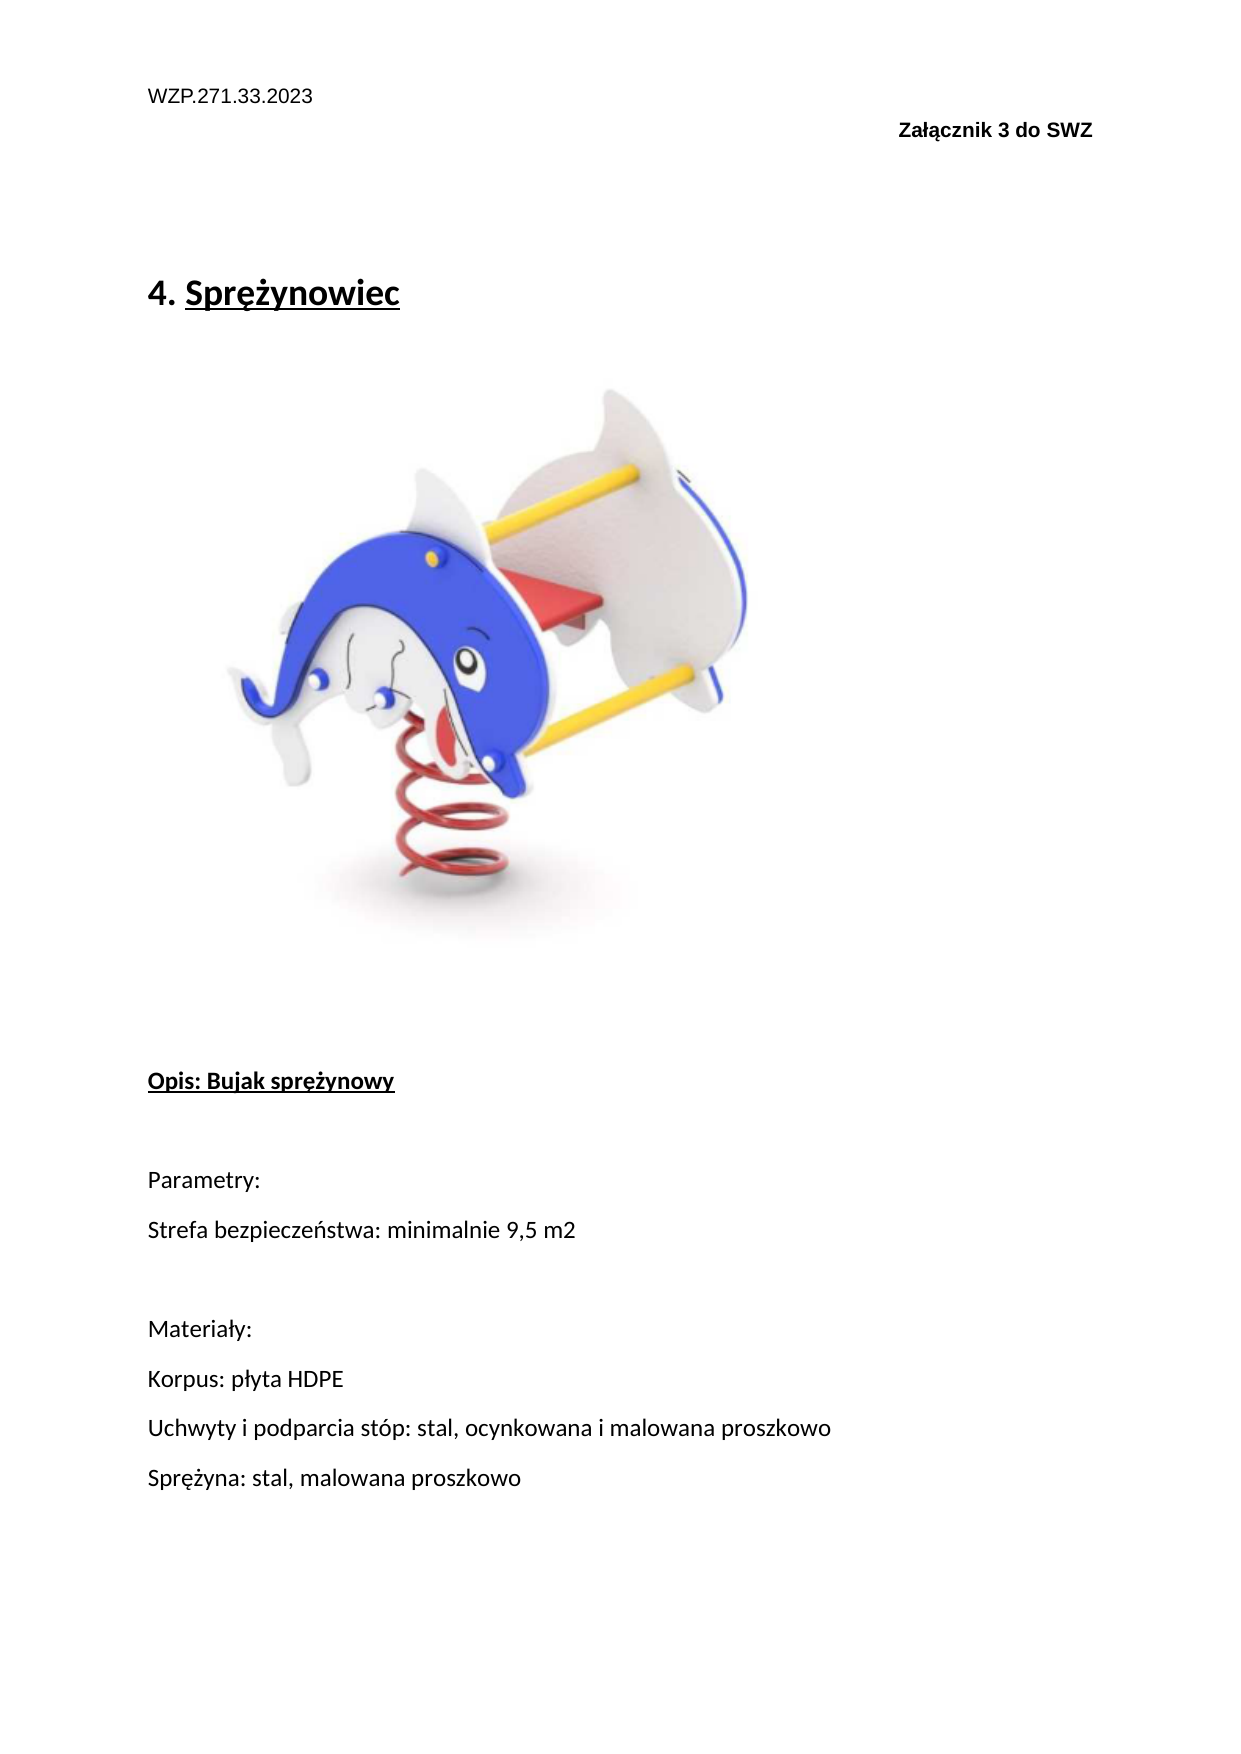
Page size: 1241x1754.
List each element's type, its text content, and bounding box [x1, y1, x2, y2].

text Korpus: płyta HDPE [148, 1363, 1093, 1393]
text Parametry: [148, 1164, 1093, 1195]
text Materiały: [148, 1313, 1093, 1344]
text Sprężyna: stal, malowana proszkowo [148, 1462, 1093, 1492]
text Strefa bezpieczeństwa: minimalnie 9,5 m2 [148, 1214, 1093, 1244]
text Opis: Bujak sprężynowy [148, 1065, 1093, 1096]
picture [185, 367, 781, 948]
text Uchwyty i podparcia stóp: stal, ocynkowana i malowana proszkowo [148, 1412, 1093, 1443]
list Sprężynowiec [148, 269, 1093, 315]
